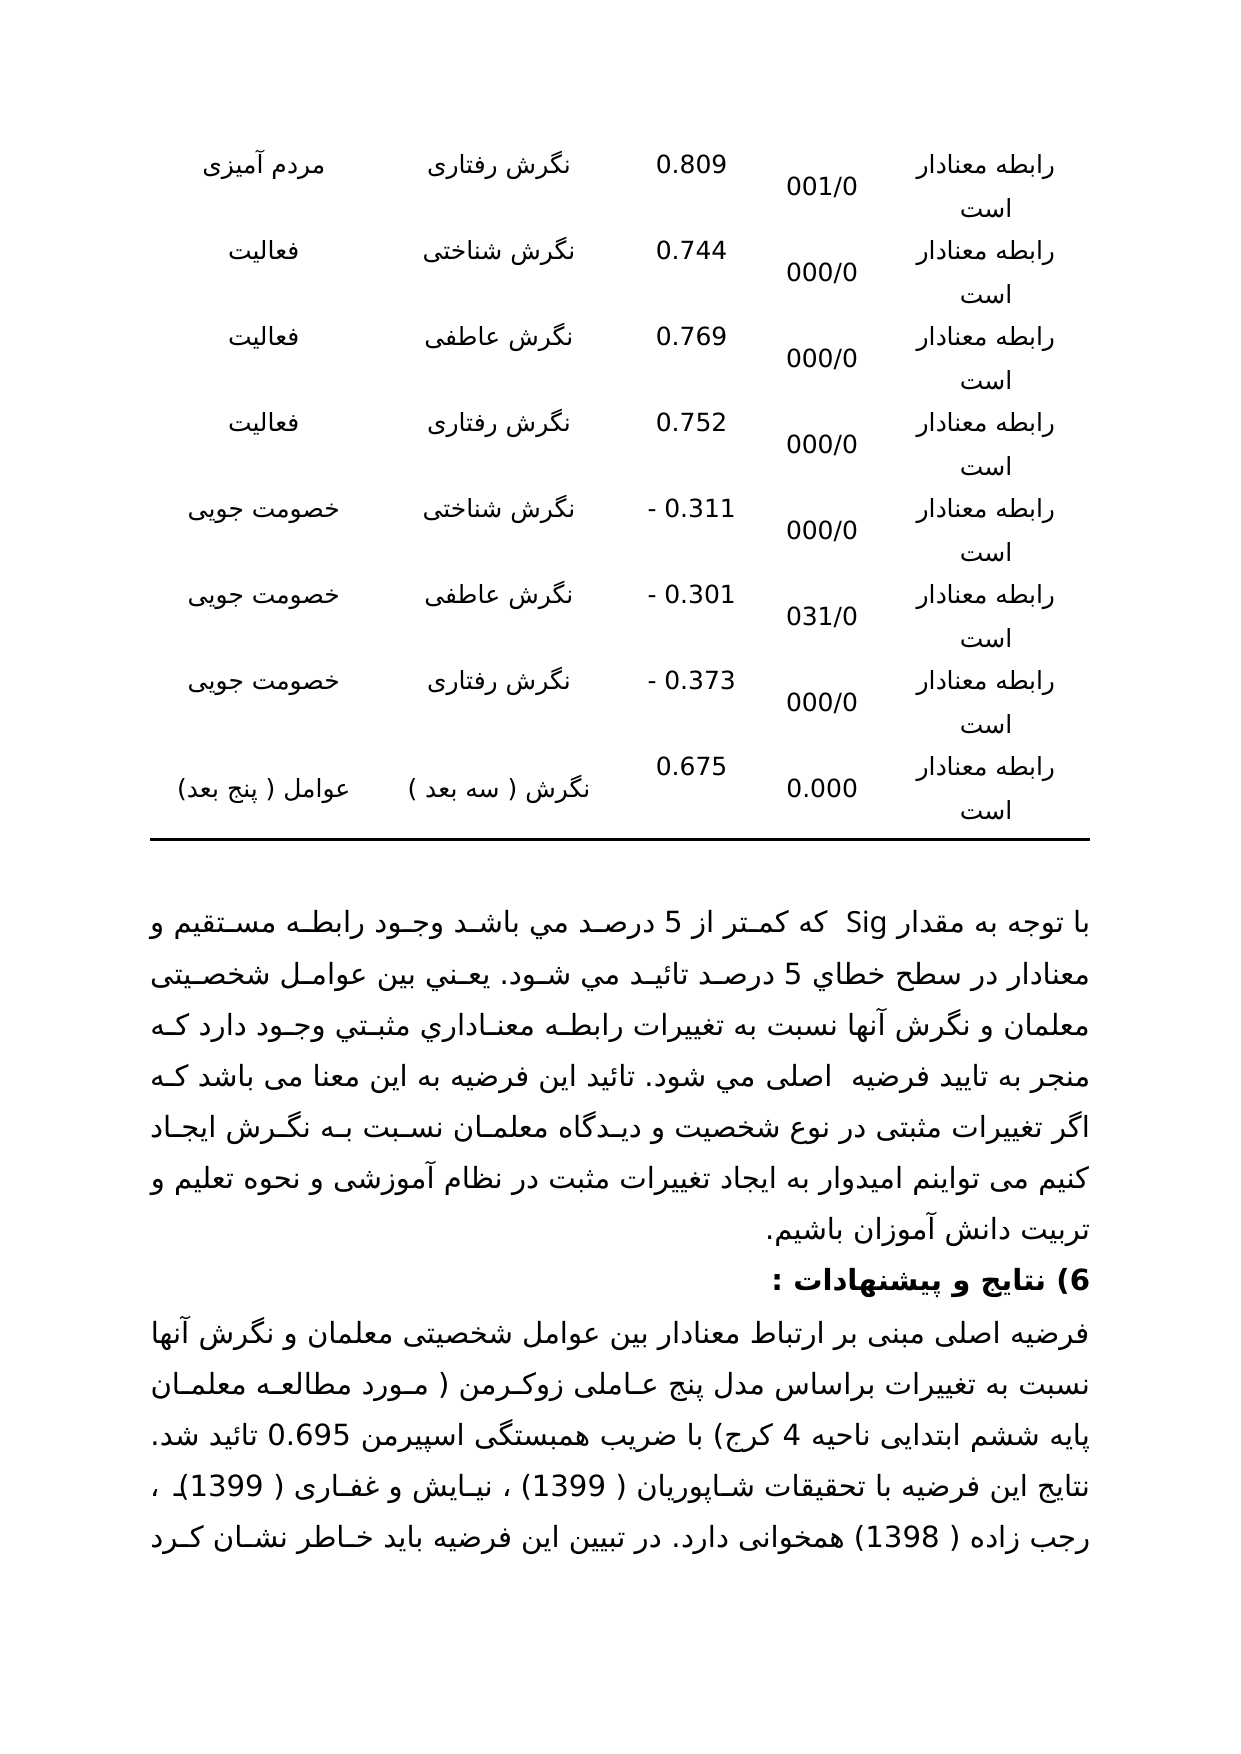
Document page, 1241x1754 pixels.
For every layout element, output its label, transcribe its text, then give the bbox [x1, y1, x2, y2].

table_cell 000/0 [763, 666, 881, 752]
table_cell نگرش عاطفی [377, 580, 620, 666]
table_cell 0.675 [620, 752, 763, 838]
table_cell 0.744 [620, 236, 763, 322]
table_cell فعالیت [150, 408, 377, 494]
table_cell نگرش رفتاری [377, 666, 620, 752]
table_cell 0.373 - [620, 666, 763, 752]
table_cell 001/0 [763, 150, 881, 236]
table_cell رابطه معنادار است [881, 236, 1090, 322]
table_cell 000/0 [763, 236, 881, 322]
table_cell رابطه معنادار است [881, 322, 1090, 408]
table_cell رابطه معنادار است [881, 408, 1090, 494]
table_cell خصومت جویی [150, 666, 377, 752]
table_cell مردم آمیزی [150, 150, 377, 236]
table_cell نگرش رفتاری [377, 408, 620, 494]
table_cell نگرش رفتاری [377, 150, 620, 236]
table_cell نگرش عاطفی [377, 322, 620, 408]
table_cell فعالیت [150, 236, 377, 322]
table_cell خصومت جویی [150, 580, 377, 666]
table_cell عوامل ( پنج بعد) [150, 752, 377, 838]
text با توجه به مقدار Sig که کمتر از 5 درصد مي باشد وجود رابطه مستقيم و معنادار در سطح خطاي 5 درصد تائيد مي شود. يعني بين عوامل شخصیتی معلمان و نگرش آنها نسبت به تغییرات رابطه معناداري مثبتي وجود دارد که منجر به تاييد فرضيه اصلی مي شود. تائید این فرضیه به این معنا می باشد که اگر تغییرات مثبتی در نوع شخصیت و دیدگاه معلمان نسبت به نگرش ایجاد کنیم می تواینم امیدوار به ایجاد تغییرات مثبت در نظام آموزشی و نحوه تعلیم و تربیت دانش آموزان باشیم. [150, 901, 1090, 1246]
table_cell 0.752 [620, 408, 763, 494]
table_cell نگرش ( سه بعد ) [377, 752, 620, 838]
table_cell فعالیت [150, 322, 377, 408]
table_cell رابطه معنادار است [881, 580, 1090, 666]
table_cell 0.000 [763, 752, 881, 838]
table_cell رابطه معنادار است [881, 666, 1090, 752]
table_cell 0.311 - [620, 494, 763, 580]
table_cell خصومت جویی [150, 494, 377, 580]
table_cell 031/0 [763, 580, 881, 666]
table_cell رابطه معنادار است [881, 752, 1090, 838]
table_cell 0.769 [620, 322, 763, 408]
table_cell نگرش شناختی [377, 494, 620, 580]
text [150, 1317, 1090, 1554]
table_cell 000/0 [763, 322, 881, 408]
table_cell رابطه معنادار است [881, 150, 1090, 236]
table_cell 000/0 [763, 494, 881, 580]
table_cell نگرش شناختی [377, 236, 620, 322]
table_cell 0.301 - [620, 580, 763, 666]
table_cell 000/0 [763, 408, 881, 494]
text 6) نتایج و پیشنهادات : [150, 1263, 1090, 1297]
table_cell 0.809 [620, 150, 763, 236]
table_cell رابطه معنادار است [881, 494, 1090, 580]
